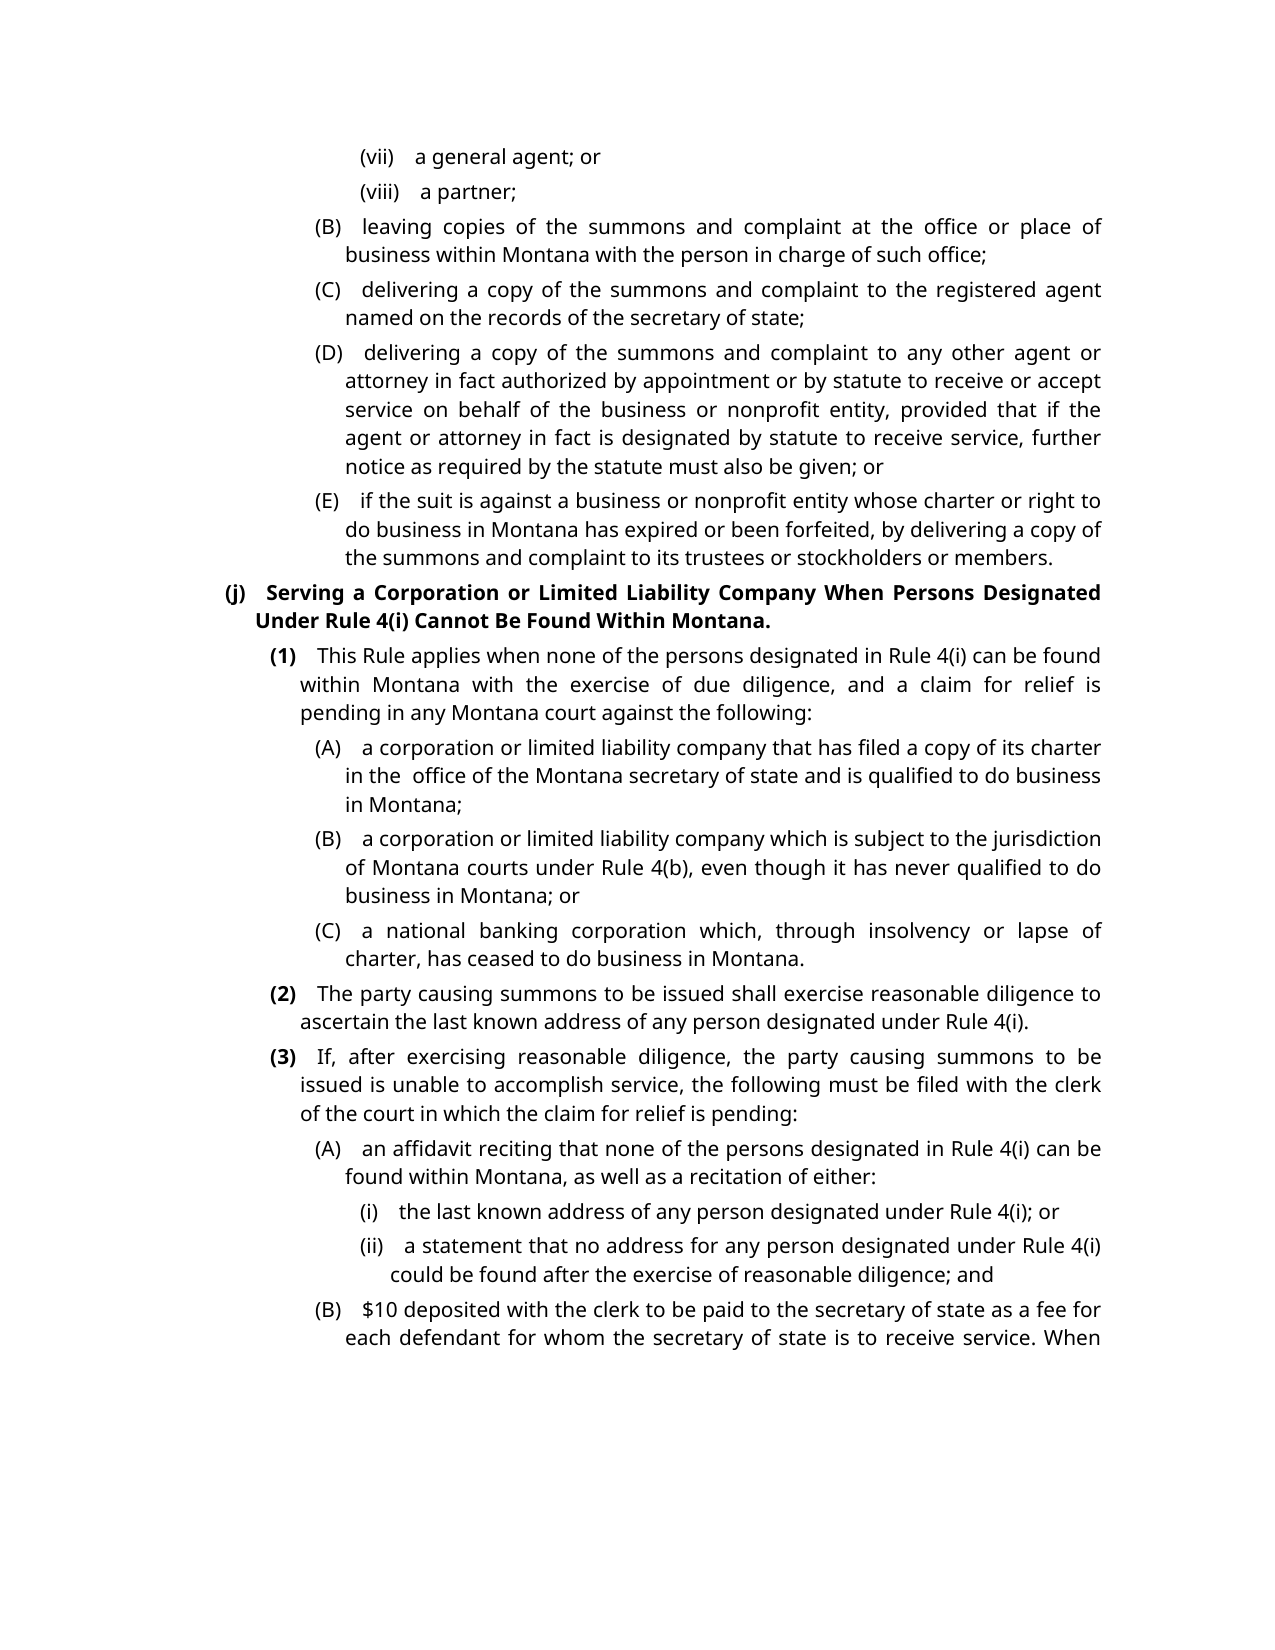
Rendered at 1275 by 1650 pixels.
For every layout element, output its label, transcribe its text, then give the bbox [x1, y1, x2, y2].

text (j) Serving a Corporation or Limited Liability Company When Persons Designated Under Rule 4(i) Cannot Be Found Within Montana. [225, 578, 1102, 635]
text (viii) a partner; [360, 177, 1102, 206]
text (B) a corporation or limited liability company which is subject to the jurisdiction of Montana courts under Rule 4(b), even though it has never qualified to do business in Montana; or [315, 824, 1102, 910]
text (1) This Rule applies when none of the persons designated in Rule 4(i) can be found within Montana with the exercise of due diligence, and a claim for relief is pending in any Montana court against the following: [270, 641, 1102, 727]
text (A) a corporation or limited liability company that has filed a copy of its charter in the office of the Montana secretary of state and is qualified to do business in Montana; [315, 733, 1102, 818]
text (C) a national banking corporation which, through insolvency or lapse of charter, has ceased to do business in Montana. [315, 916, 1102, 973]
text (C) delivering a copy of the summons and complaint to the registered agent named on the records of the secretary of state; [315, 275, 1102, 332]
text (B) leaving copies of the summons and complaint at the office or place of business within Montana with the person in charge of such office; [315, 212, 1102, 269]
text (vii) a general agent; or [360, 142, 1102, 171]
text (3) If, after exercising reasonable diligence, the party causing summons to be issued is unable to accomplish service, the following must be filed with the clerk of the court in which the claim for relief is pending: [270, 1042, 1102, 1127]
text (ii) a statement that no address for any person designated under Rule 4(i) could be found after the exercise of reasonable diligence; and [360, 1232, 1102, 1288]
text (A) an affidavit reciting that none of the persons designated in Rule 4(i) can be found within Montana, as well as a recitation of either: [315, 1134, 1102, 1191]
text (E) if the suit is against a business or nonprofit entity whose charter or right to do business in Montana has expired or been forfeited, by delivering a copy of the summons and complaint to its trustees or stockholders or members. [315, 487, 1102, 572]
text (i) the last known address of any person designated under Rule 4(i); or [360, 1197, 1102, 1225]
text (2) The party causing summons to be issued shall exercise reasonable diligence to ascertain the last known address of any person designated under Rule 4(i). [270, 979, 1102, 1036]
text (D) delivering a copy of the summons and complaint to any other agent or attorney in fact authorized by appointment or by statute to receive or accept service on behalf of the business or nonprofit entity, provided that if the agent or attorney in fact is designated by statute to receive service, further notice as required by the statute must also be given; or [315, 338, 1102, 480]
